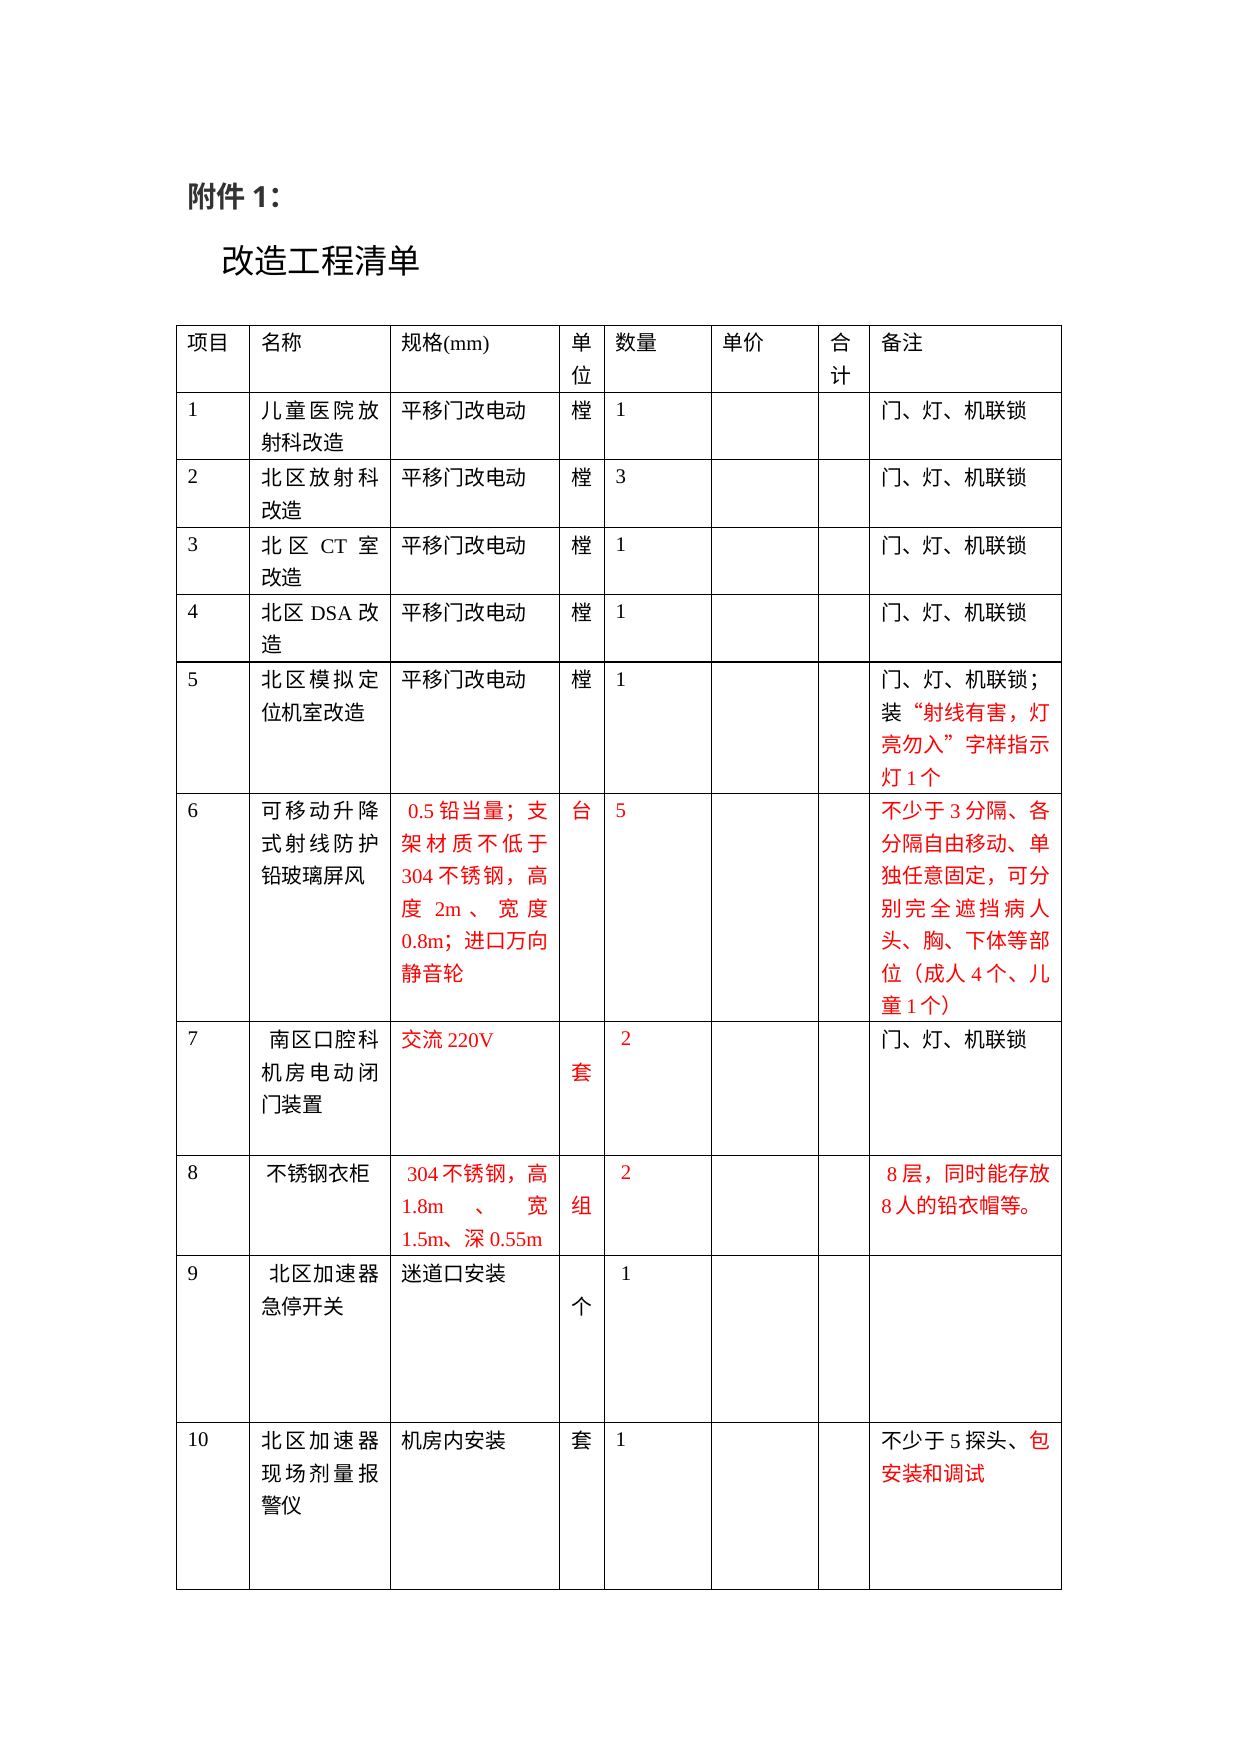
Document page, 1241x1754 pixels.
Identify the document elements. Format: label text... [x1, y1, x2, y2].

table_cell 1 [605, 595, 711, 661]
table_cell 北区DSA改造 [250, 595, 390, 661]
table_cell 2 [605, 1156, 711, 1255]
table_cell 1 [605, 1256, 711, 1422]
table_cell [819, 1156, 869, 1255]
table_cell 4 [177, 595, 249, 661]
table_cell 樘 [560, 528, 604, 594]
table_cell 3 [177, 528, 249, 594]
table_cell 套 [560, 1423, 604, 1589]
table_cell [819, 595, 869, 661]
table_cell 9 [177, 1256, 249, 1422]
table_cell 平移门改电动 [391, 528, 559, 594]
table_cell [712, 1256, 818, 1422]
table_cell 门、灯、机联锁 [870, 528, 1061, 594]
table_cell 5 [177, 663, 249, 792]
table_cell 组 [560, 1156, 604, 1255]
table_cell 2 [177, 460, 249, 527]
table_cell 平移门改电动 [391, 595, 559, 661]
table_header 合计 [819, 326, 869, 392]
table_cell [712, 393, 818, 459]
table_cell 10 [177, 1423, 249, 1589]
table_header 项目 [177, 326, 249, 392]
table_cell [712, 1022, 818, 1155]
table_cell [712, 595, 818, 661]
table_cell 8层，同时能存放8人的铅衣帽等。 [870, 1156, 1061, 1255]
table_cell 台 [560, 794, 604, 1021]
table_cell 北区加速器现场剂量报警仪 [250, 1423, 390, 1589]
table_cell 北区模拟定位机室改造 [250, 663, 390, 792]
table_cell 不少于5探头、包安装和调试 [870, 1423, 1061, 1589]
table_cell 不少于3分隔、各分隔自由移动、单独任意固定，可分别完全遮挡病人头、胸、下体等部位（成人4个、儿童1个） [870, 794, 1061, 1021]
table_cell 儿童医院放射科改造 [250, 393, 390, 459]
table_cell 南区口腔科机房电动闭门装置 [250, 1022, 390, 1155]
table_cell [712, 528, 818, 594]
text 附件1： [187, 162, 1053, 227]
table_header 单位 [560, 326, 604, 392]
table_cell 6 [177, 794, 249, 1021]
table_cell [712, 1156, 818, 1255]
text 改造工程清单 [187, 227, 1053, 292]
table_header 规格(mm) [391, 326, 559, 392]
table_cell [712, 794, 818, 1021]
table_cell 7 [177, 1022, 249, 1155]
table_cell 1 [605, 393, 711, 459]
table_cell 304不锈钢，高1.8m、宽1.5m、深0.55m [391, 1156, 559, 1255]
table_cell [870, 1256, 1061, 1422]
table_cell 门、灯、机联锁 [870, 393, 1061, 459]
table_cell 迷道口安装 [391, 1256, 559, 1422]
table_cell 樘 [560, 663, 604, 792]
table_cell [819, 663, 869, 792]
table_cell 门、灯、机联锁；装“射线有害，灯亮勿入”字样指示灯1个 [870, 663, 1061, 792]
table_cell 可移动升降式射线防护铅玻璃屏风 [250, 794, 390, 1021]
table_cell [819, 460, 869, 527]
table_cell 机房内安装 [391, 1423, 559, 1589]
table_cell 樘 [560, 393, 604, 459]
table_cell 个 [560, 1256, 604, 1422]
table_cell 1 [605, 1423, 711, 1589]
table_cell [819, 1256, 869, 1422]
table_cell 0.5铅当量；支架材质不低于304不锈钢，高度2m、宽度0.8m；进口万向静音轮 [391, 794, 559, 1021]
table_header 备注 [870, 326, 1061, 392]
table_cell 8 [177, 1156, 249, 1255]
table_cell 北区CT室改造 [250, 528, 390, 594]
table_cell 北区加速器急停开关 [250, 1256, 390, 1422]
table_cell 北区放射科改造 [250, 460, 390, 527]
table_cell [712, 663, 818, 792]
table_cell 不锈钢衣柜 [250, 1156, 390, 1255]
table_cell [712, 460, 818, 527]
table_cell 平移门改电动 [391, 663, 559, 792]
table_cell 樘 [560, 595, 604, 661]
table_cell 套 [560, 1022, 604, 1155]
table_cell [819, 1022, 869, 1155]
table_cell 2 [605, 1022, 711, 1155]
table_cell [819, 1423, 869, 1589]
table_cell 门、灯、机联锁 [870, 460, 1061, 527]
table_cell 1 [605, 528, 711, 594]
table_header 数量 [605, 326, 711, 392]
table_cell 5 [605, 794, 711, 1021]
table_cell 交流220V [391, 1022, 559, 1155]
table_header 名称 [250, 326, 390, 392]
table_cell [712, 1423, 818, 1589]
table_cell 门、灯、机联锁 [870, 1022, 1061, 1155]
table_cell 1 [177, 393, 249, 459]
table_cell 3 [605, 460, 711, 527]
table_cell [819, 528, 869, 594]
table_header 单价 [712, 326, 818, 392]
table_cell 1 [605, 663, 711, 792]
table_cell 门、灯、机联锁 [870, 595, 1061, 661]
table_cell 樘 [560, 460, 604, 527]
table_cell [819, 393, 869, 459]
table_cell 平移门改电动 [391, 460, 559, 527]
table_cell 平移门改电动 [391, 393, 559, 459]
table_cell [819, 794, 869, 1021]
